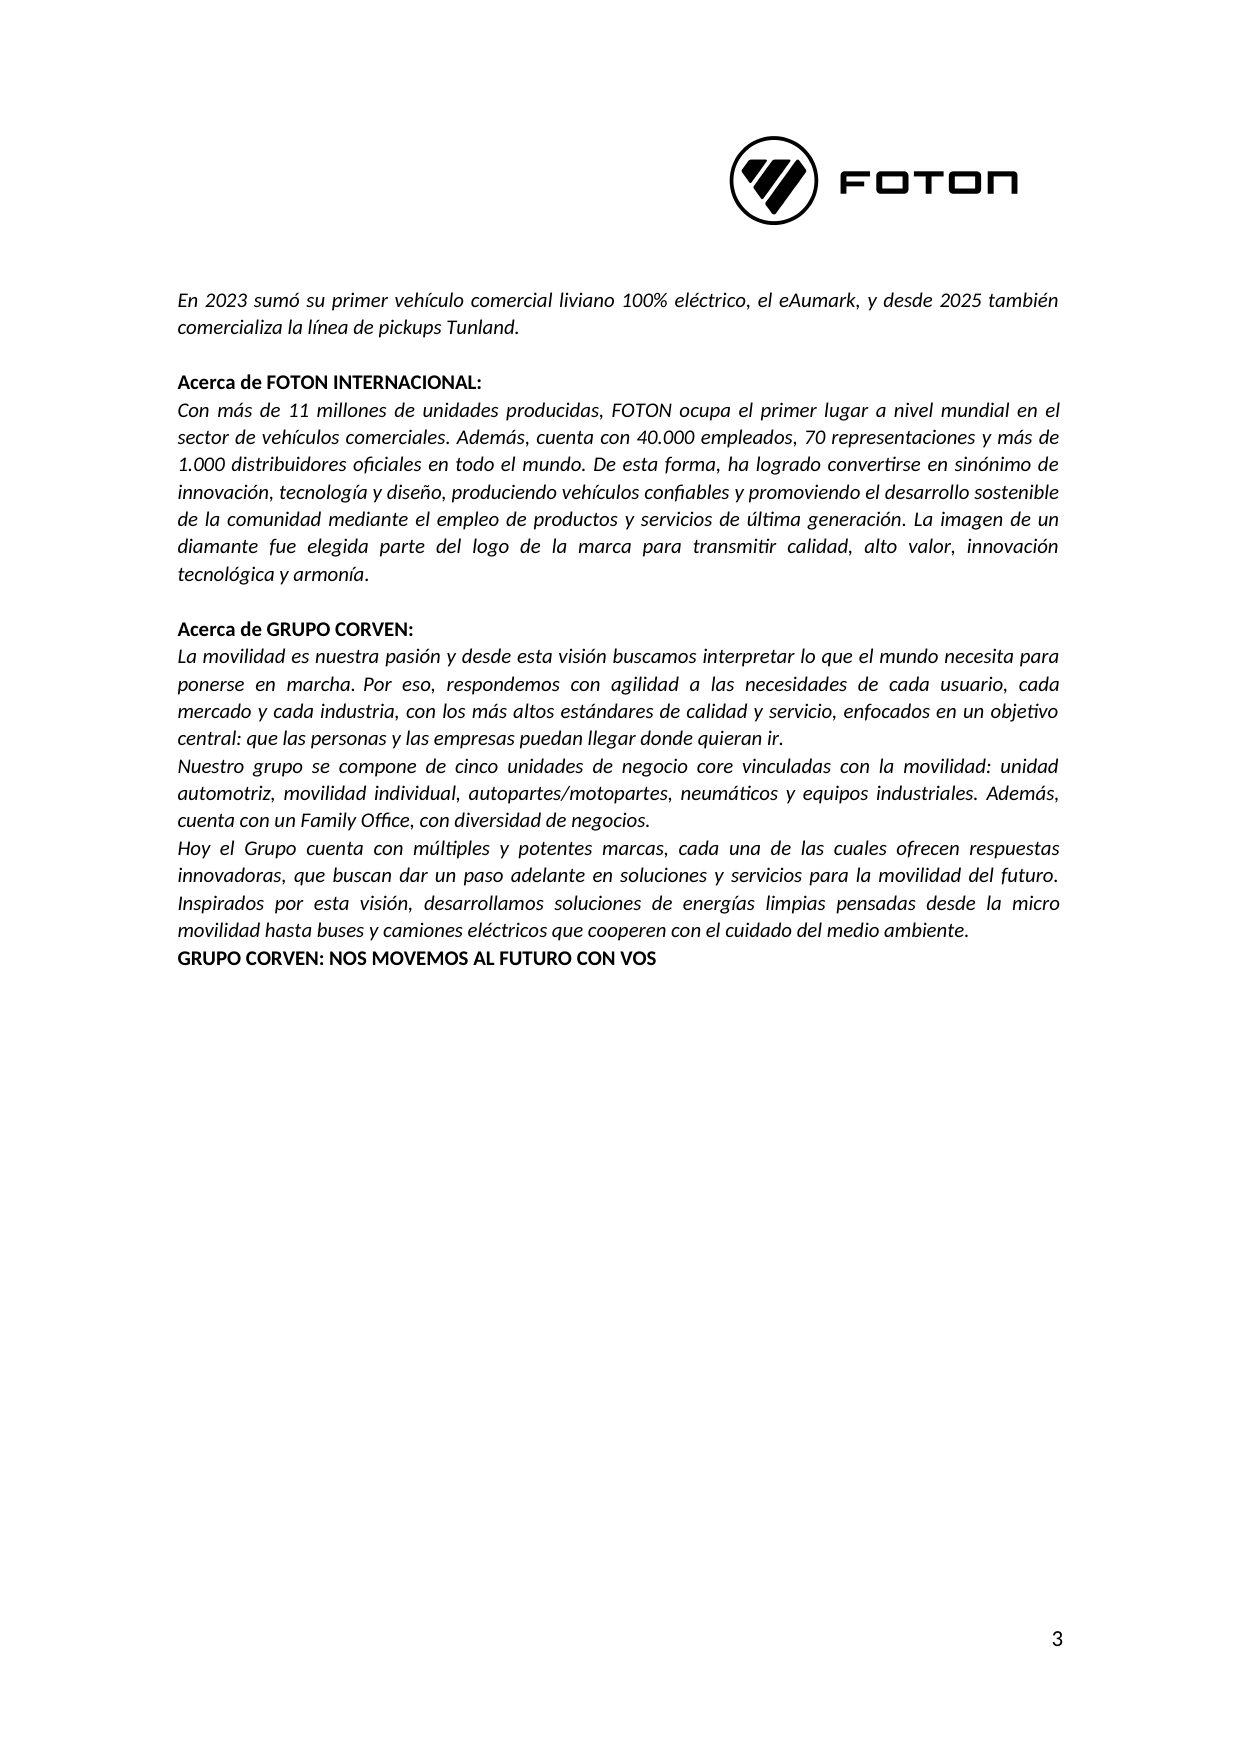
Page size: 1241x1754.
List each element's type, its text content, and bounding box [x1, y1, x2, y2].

text GRUPO CORVEN: NOS MOVEMOS AL FUTURO CON VOS [177, 945, 1063, 970]
text Con más de 11 millones de unidades producidas, FOTON ocupa el primer lugar a nivel mundial en el sector de vehículos comerciales. Además, cuenta con 40.000 empleados, 70 representaciones y más de 1.000 distribuidores oficiales en todo el mundo. De esta forma, ha logrado convertirse en sinónimo de innovación, tecnología y diseño, produciendo vehículos confiables y promoviendo el desarrollo sostenible de la comunidad mediante el empleo de productos y servicios de última generación. La imagen de un diamante fue elegida parte del logo de la marca para transmitir calidad, alto valor, innovación tecnológica y armonía. [177, 397, 1063, 587]
text Acerca de FOTON INTERNACIONAL: [177, 369, 1063, 395]
picture [683, 73, 1064, 288]
text Nuestro grupo se compone de cinco unidades de negocio core vinculadas con la movilidad: unidad automotriz, movilidad individual, autopartes/motopartes, neumáticos y equipos industriales. Además, cuenta con un Family Office, con diversidad de negocios. [177, 753, 1063, 833]
text En 2023 sumó su primer vehículo comercial liviano 100% eléctrico, el eAumark, y desde 2025 también comercializa la línea de pickups Tunland. [177, 287, 1063, 340]
text La movilidad es nuestra pasión y desde esta visión buscamos interpretar lo que el mundo necesita para ponerse en marcha. Por eso, respondemos con agilidad a las necesidades de cada usuario, cada mercado y cada industria, con los más altos estándares de calidad y servicio, enfocados en un objetivo central: que las personas y las empresas puedan llegar donde quieran ir. [177, 643, 1063, 751]
text Hoy el Grupo cuenta con múltiples y potentes marcas, cada una de las cuales ofrecen respuestas innovadoras, que buscan dar un paso adelante en soluciones y servicios para la movilidad del futuro. Inspirados por esta visión, desarrollamos soluciones de energías limpias pensadas desde la micro movilidad hasta buses y camiones eléctricos que cooperen con el cuidado del medio ambiente. [177, 835, 1063, 943]
text Acerca de GRUPO CORVEN: [177, 616, 1063, 641]
